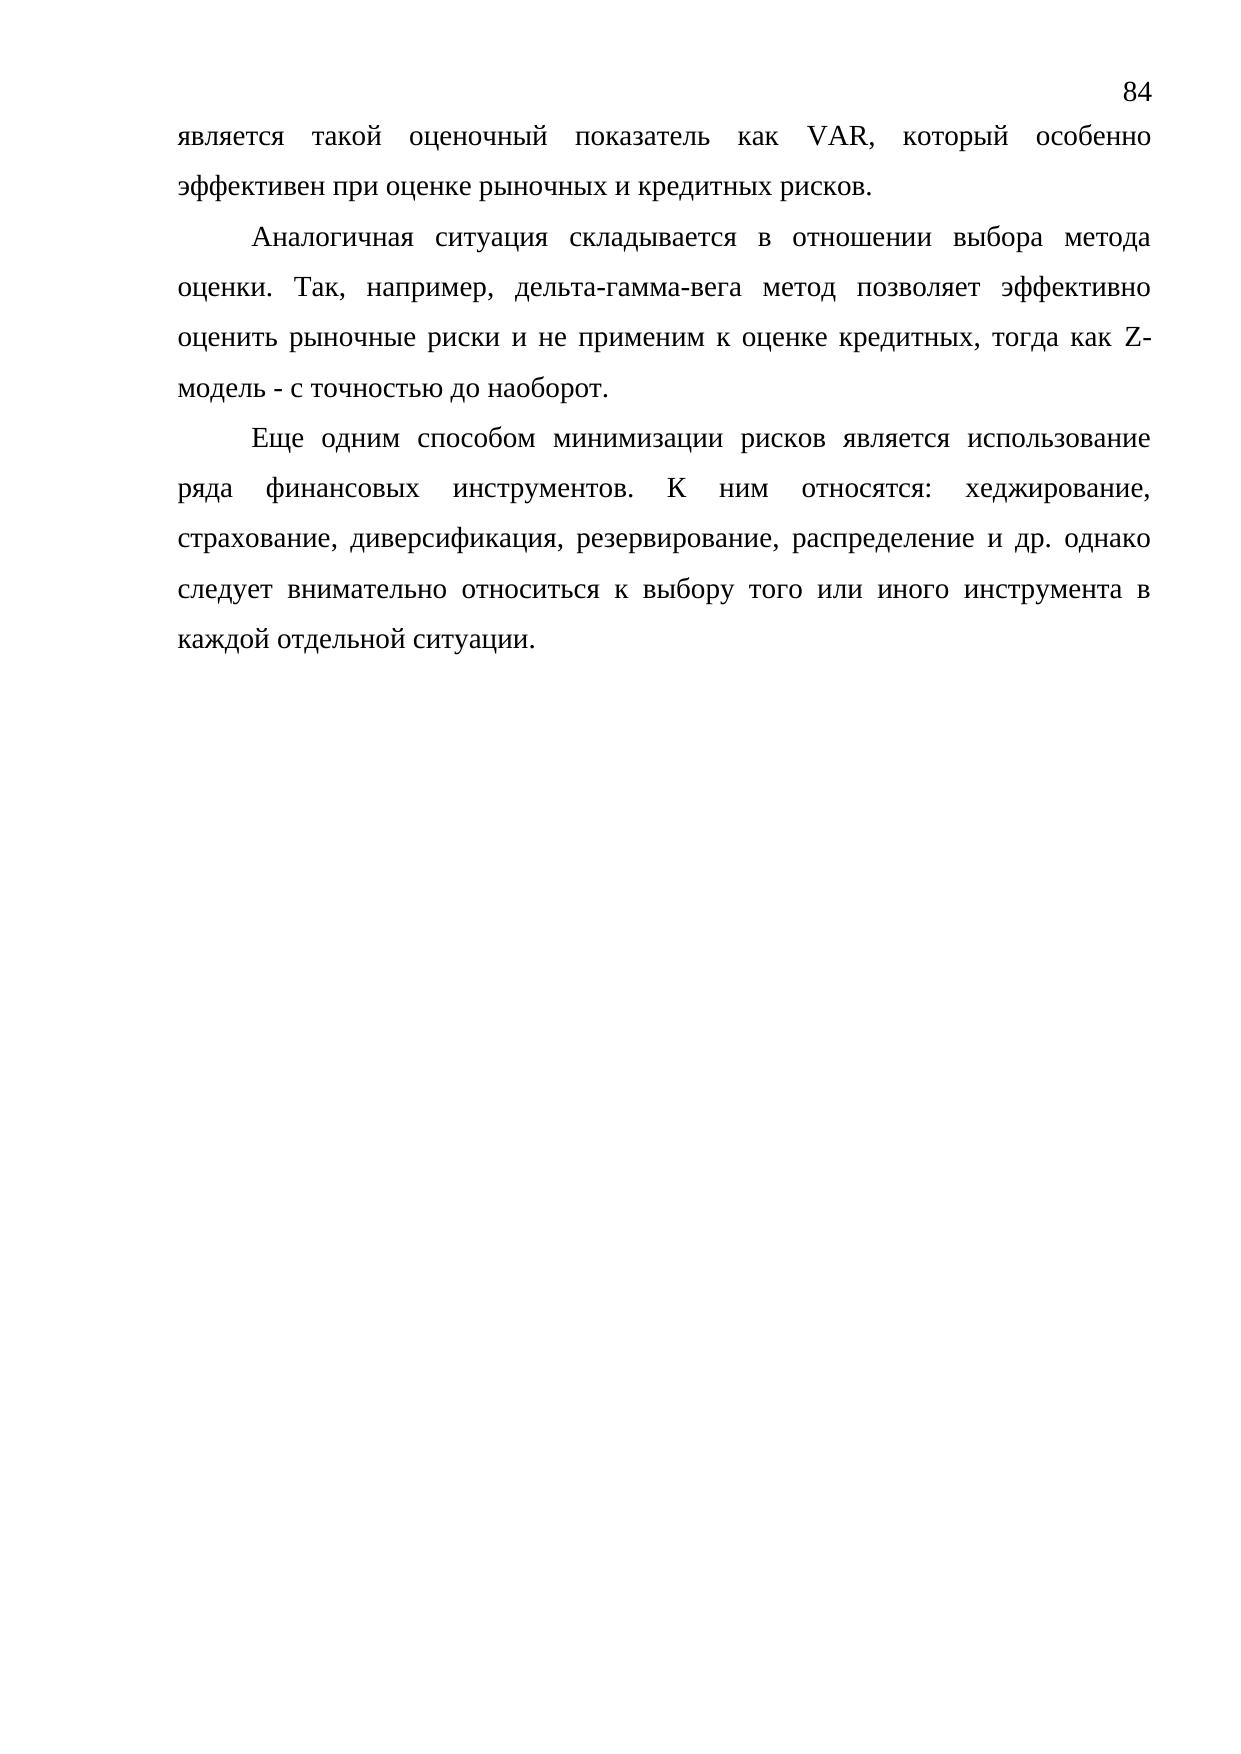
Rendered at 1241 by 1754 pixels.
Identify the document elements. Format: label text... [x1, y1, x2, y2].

text Еще одним способом минимизации рисков является использование ряда финансовых инструментов. К ним относятся: хеджирование, страхование, диверсификация, резервирование, распределение и др. однако следует внимательно относиться к выбору того или иного инструмента в каждой отдельной ситуации. [177, 420, 1152, 655]
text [177, 118, 1152, 202]
text Аналогичная ситуация складывается в отношении выбора метода оценки. Так, например, дельта-гамма-вега метод позволяет эффективно оценить рыночные риски и не применим к оценке кредитных, тогда как Z-модель - с точностью до наоборот. [177, 219, 1152, 403]
